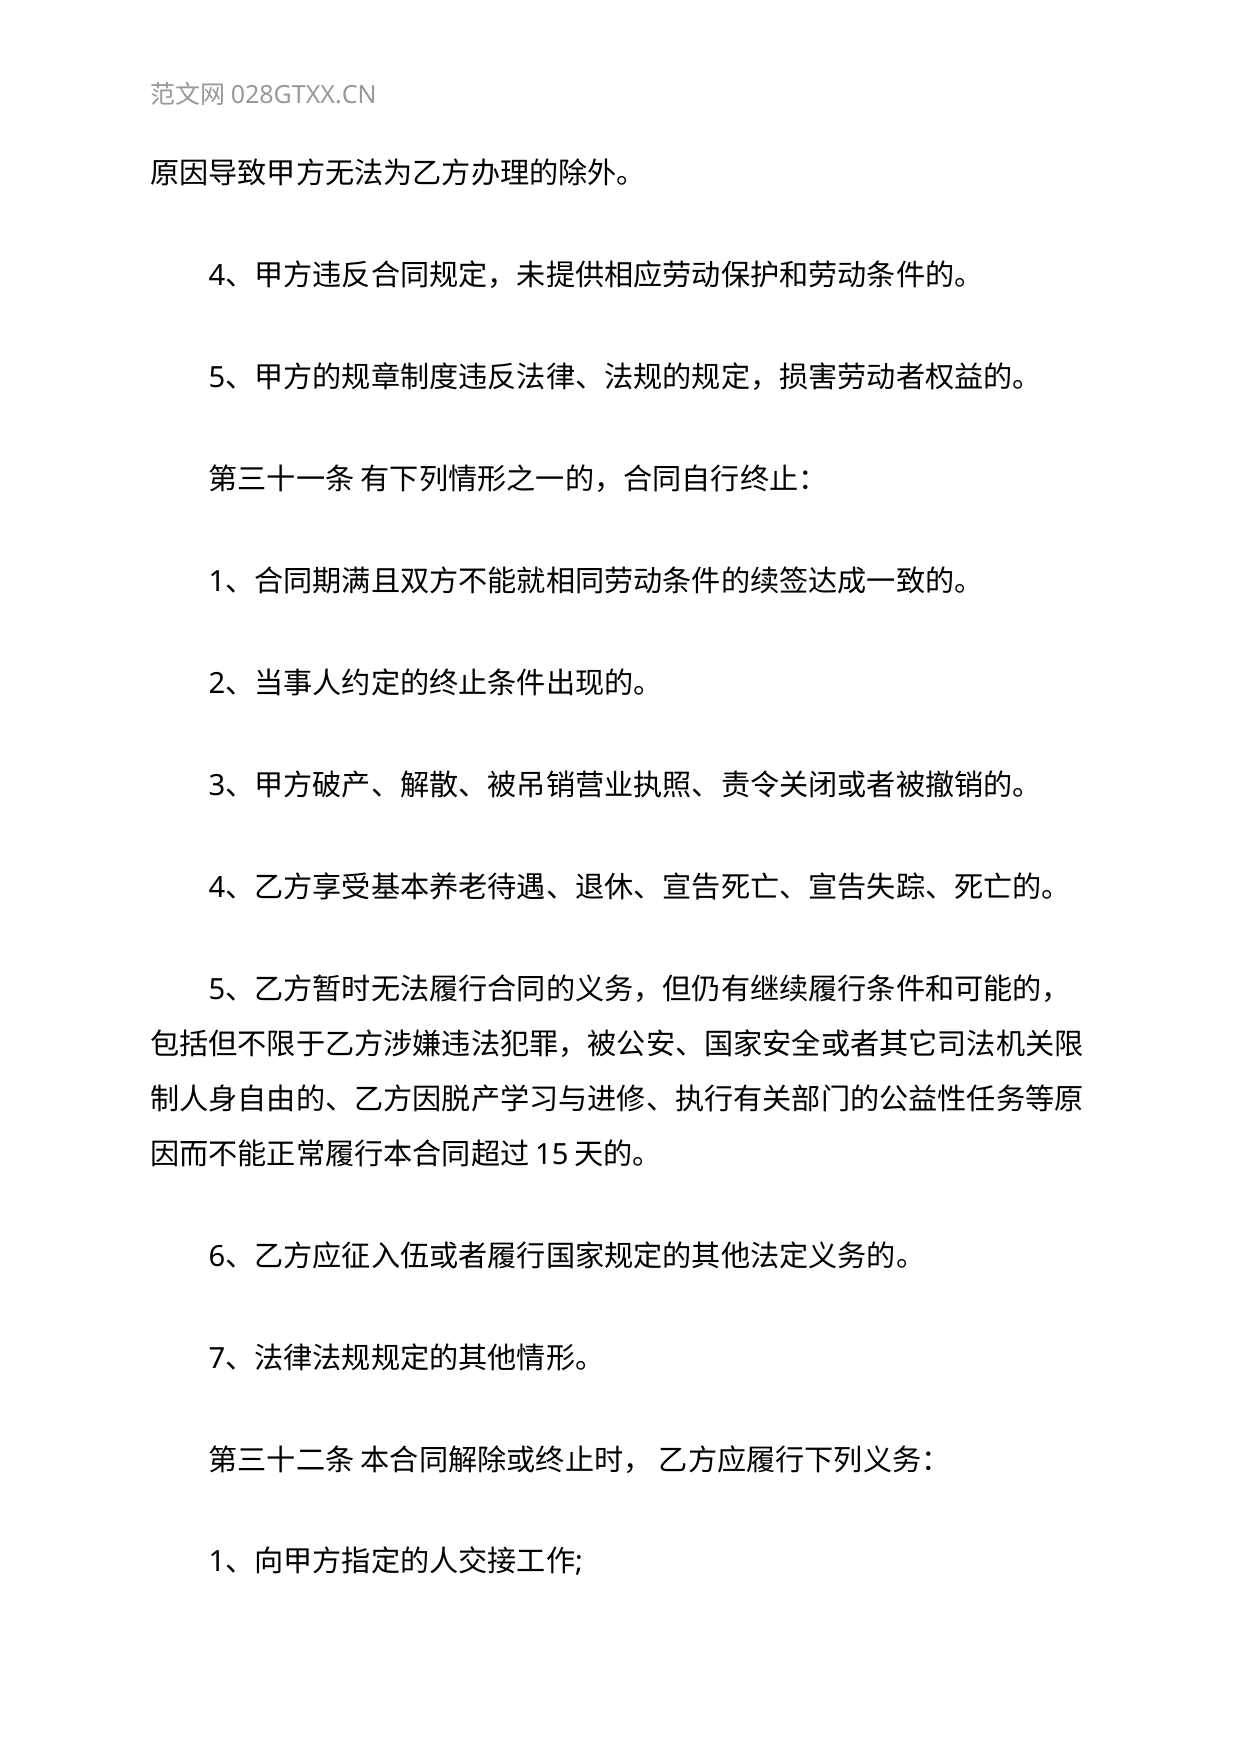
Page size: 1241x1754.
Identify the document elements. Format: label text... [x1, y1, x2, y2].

text 3、甲方破产、解散、被吊销营业执照、责令关闭或者被撤销的。 [150, 761, 1090, 804]
text 第三十一条 有下列情形之一的，合同自行终止： [150, 456, 1090, 498]
text 第三十二条 本合同解除或终止时， 乙方应履行下列义务： [150, 1436, 1090, 1478]
text 5、乙方暂时无法履行合同的义务，但仍有继续履行条件和可能的，包括但不限于乙方涉嫌违法犯罪，被公安、国家安全或者其它司法机关限制人身自由的、乙方因脱产学习与进修、执行有关部门的公益性任务等原因而不能正常履行本合同超过15天的。 [150, 965, 1090, 1173]
text 1、合同期满且双方不能就相同劳动条件的续签达成一致的。 [150, 557, 1090, 600]
text 2、当事人约定的终止条件出现的。 [150, 659, 1090, 702]
text 1、向甲方指定的人交接工作; [150, 1538, 1090, 1580]
text 7、法律法规规定的其他情形。 [150, 1334, 1090, 1377]
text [150, 150, 1090, 192]
text 6、乙方应征入伍或者履行国家规定的其他法定义务的。 [150, 1232, 1090, 1274]
text 4、甲方违反合同规定，未提供相应劳动保护和劳动条件的。 [150, 252, 1090, 294]
text 4、乙方享受基本养老待遇、退休、宣告死亡、宣告失踪、死亡的。 [150, 863, 1090, 906]
text 5、甲方的规章制度违反法律、法规的规定，损害劳动者权益的。 [150, 354, 1090, 396]
